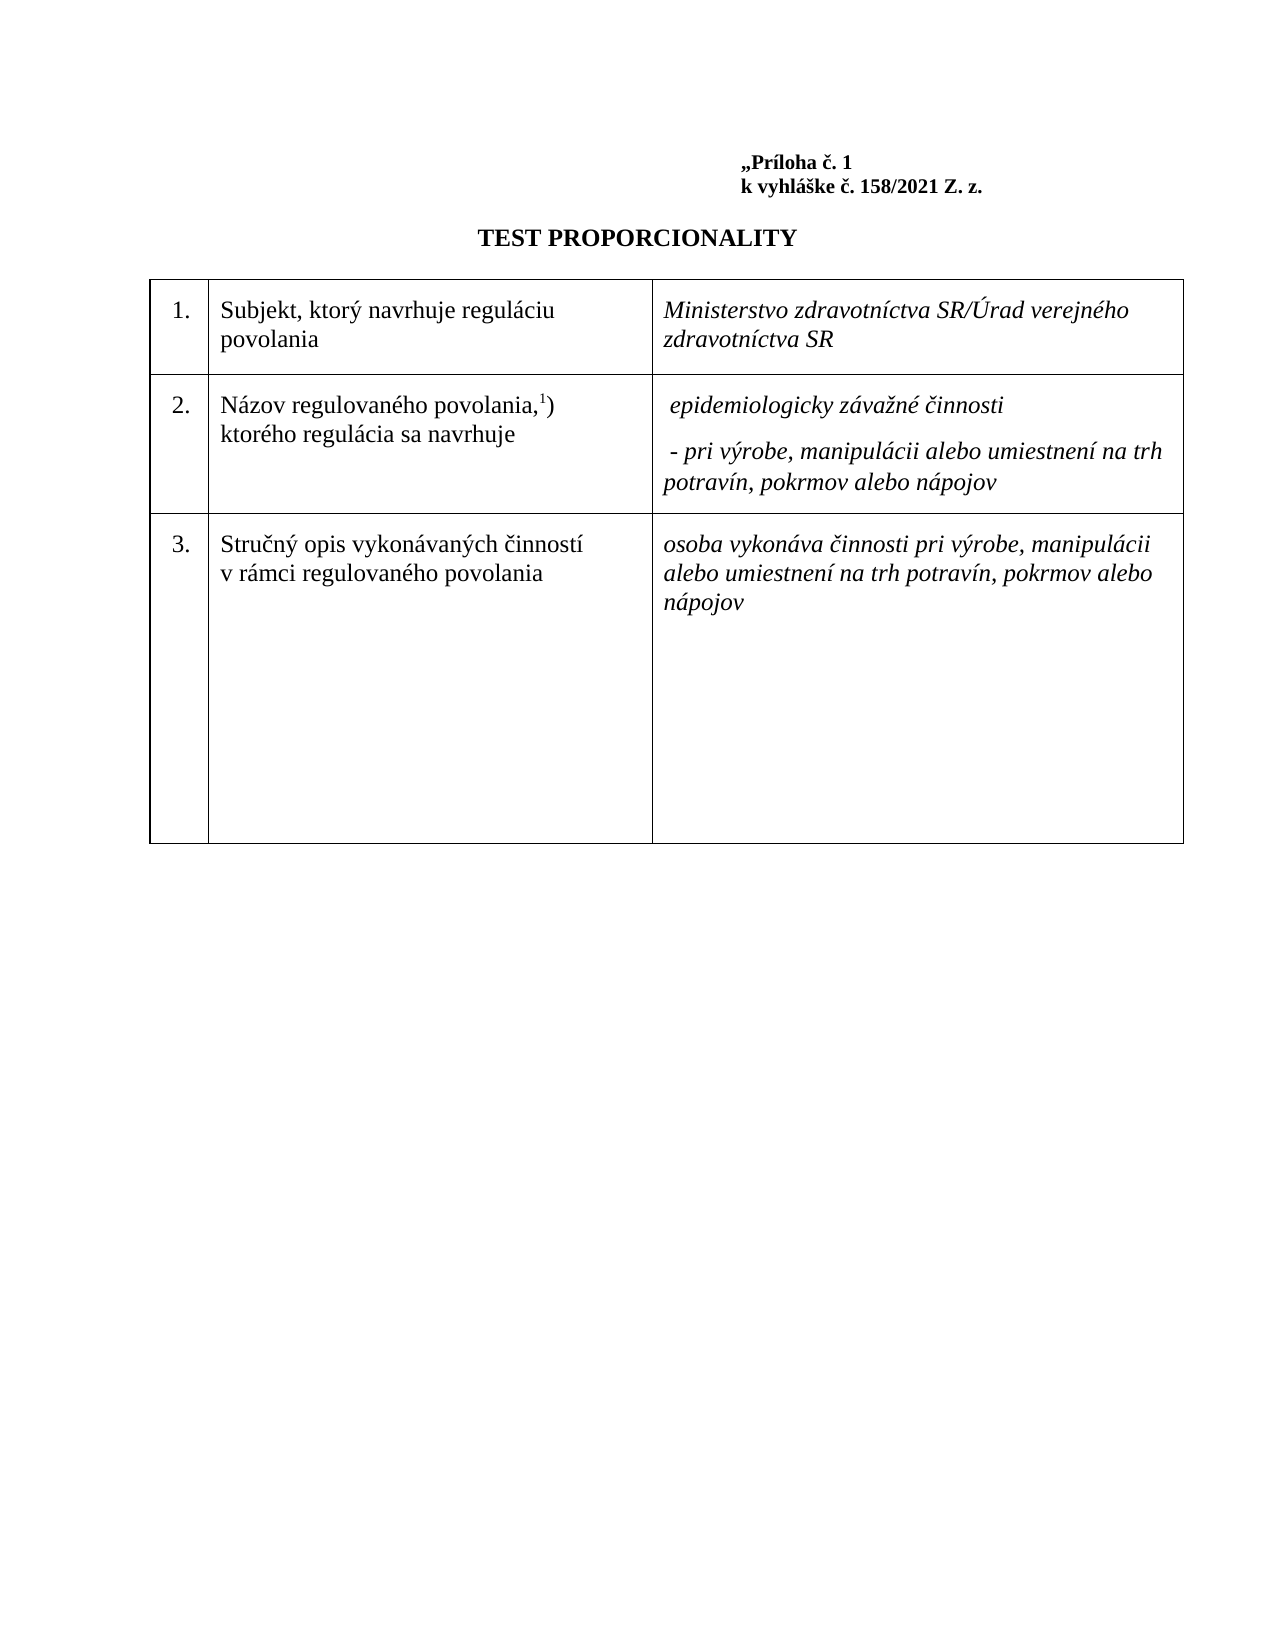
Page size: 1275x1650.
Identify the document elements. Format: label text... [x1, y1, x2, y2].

table_cell Názov regulovaného povolania,1) ktorého regulácia sa navrhuje [209, 375, 652, 513]
table_cell Stručný opis vykonávaných činností v rámci regulovaného povolania [209, 514, 652, 843]
table_header [151, 280, 208, 374]
text TEST PROPORCIONALITY [150, 223, 1125, 252]
table_cell [151, 514, 208, 843]
table_cell [151, 375, 208, 513]
text „Príloha č. 1 [741, 150, 1125, 174]
table_cell osoba vykonáva činnosti pri výrobe, manipulácii alebo umiestnení na trh potravín, pokrmov alebo nápojov [653, 514, 1183, 843]
table_header Subjekt, ktorý navrhuje reguláciu povolania [209, 280, 652, 374]
table_header Ministerstvo zdravotníctva SR/Úrad verejného zdravotníctva SR [653, 280, 1183, 374]
table_cell epidemiologicky závažné činnosti - pri výrobe, manipulácii alebo umiestnení na trh potravín, pokrmov alebo nápojov [653, 375, 1183, 513]
text k vyhláške č. 158/2021 Z. z. [741, 174, 1125, 198]
